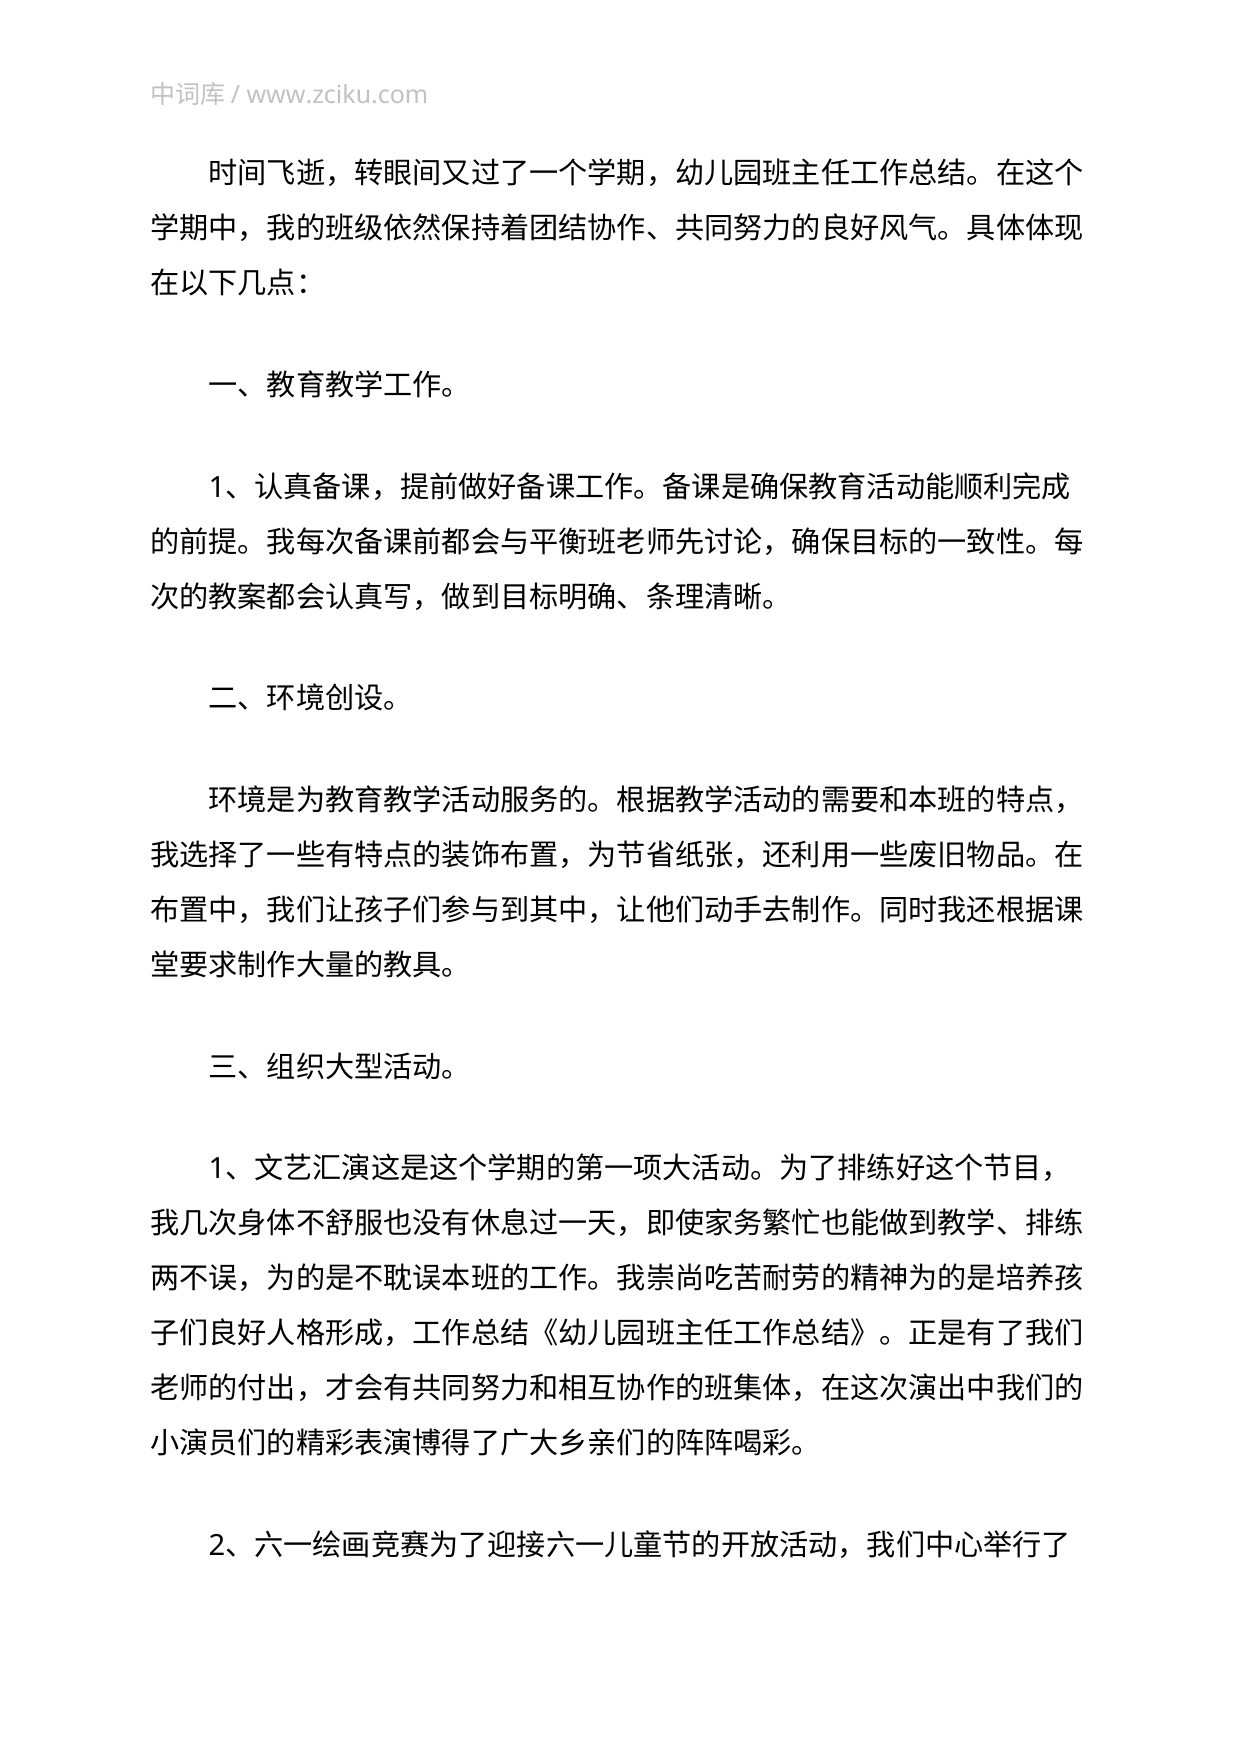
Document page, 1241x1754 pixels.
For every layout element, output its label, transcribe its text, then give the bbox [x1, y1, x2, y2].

text 二、环境创设。 [150, 675, 1090, 717]
text 环境是为教育教学活动服务的。根据教学活动的需要和本班的特点，我选择了一些有特点的装饰布置，为节省纸张，还利用一些废旧物品。在布置中，我们让孩子们参与到其中，让他们动手去制作。同时我还根据课堂要求制作大量的教具。 [150, 777, 1090, 984]
text 一、教育教学工作。 [150, 362, 1090, 404]
text 1、认真备课，提前做好备课工作。备课是确保教育活动能顺利完成的前提。我每次备课前都会与平衡班老师先讨论，确保目标的一致性。每次的教案都会认真写，做到目标明确、条理清晰。 [150, 463, 1090, 616]
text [150, 1521, 1090, 1564]
text 1、文艺汇演这是这个学期的第一项大活动。为了排练好这个节目，我几次身体不舒服也没有休息过一天，即使家务繁忙也能做到教学、排练两不误，为的是不耽误本班的工作。我崇尚吃苦耐劳的精神为的是培养孩子们良好人格形成，工作总结《幼儿园班主任工作总结》。正是有了我们老师的付出，才会有共同努力和相互协作的班集体，在这次演出中我们的小演员们的精彩表演博得了广大乡亲们的阵阵喝彩。 [150, 1145, 1090, 1462]
text 时间飞逝，转眼间又过了一个学期，幼儿园班主任工作总结。在这个学期中，我的班级依然保持着团结协作、共同努力的良好风气。具体体现在以下几点： [150, 150, 1090, 302]
text 三、组织大型活动。 [150, 1043, 1090, 1086]
